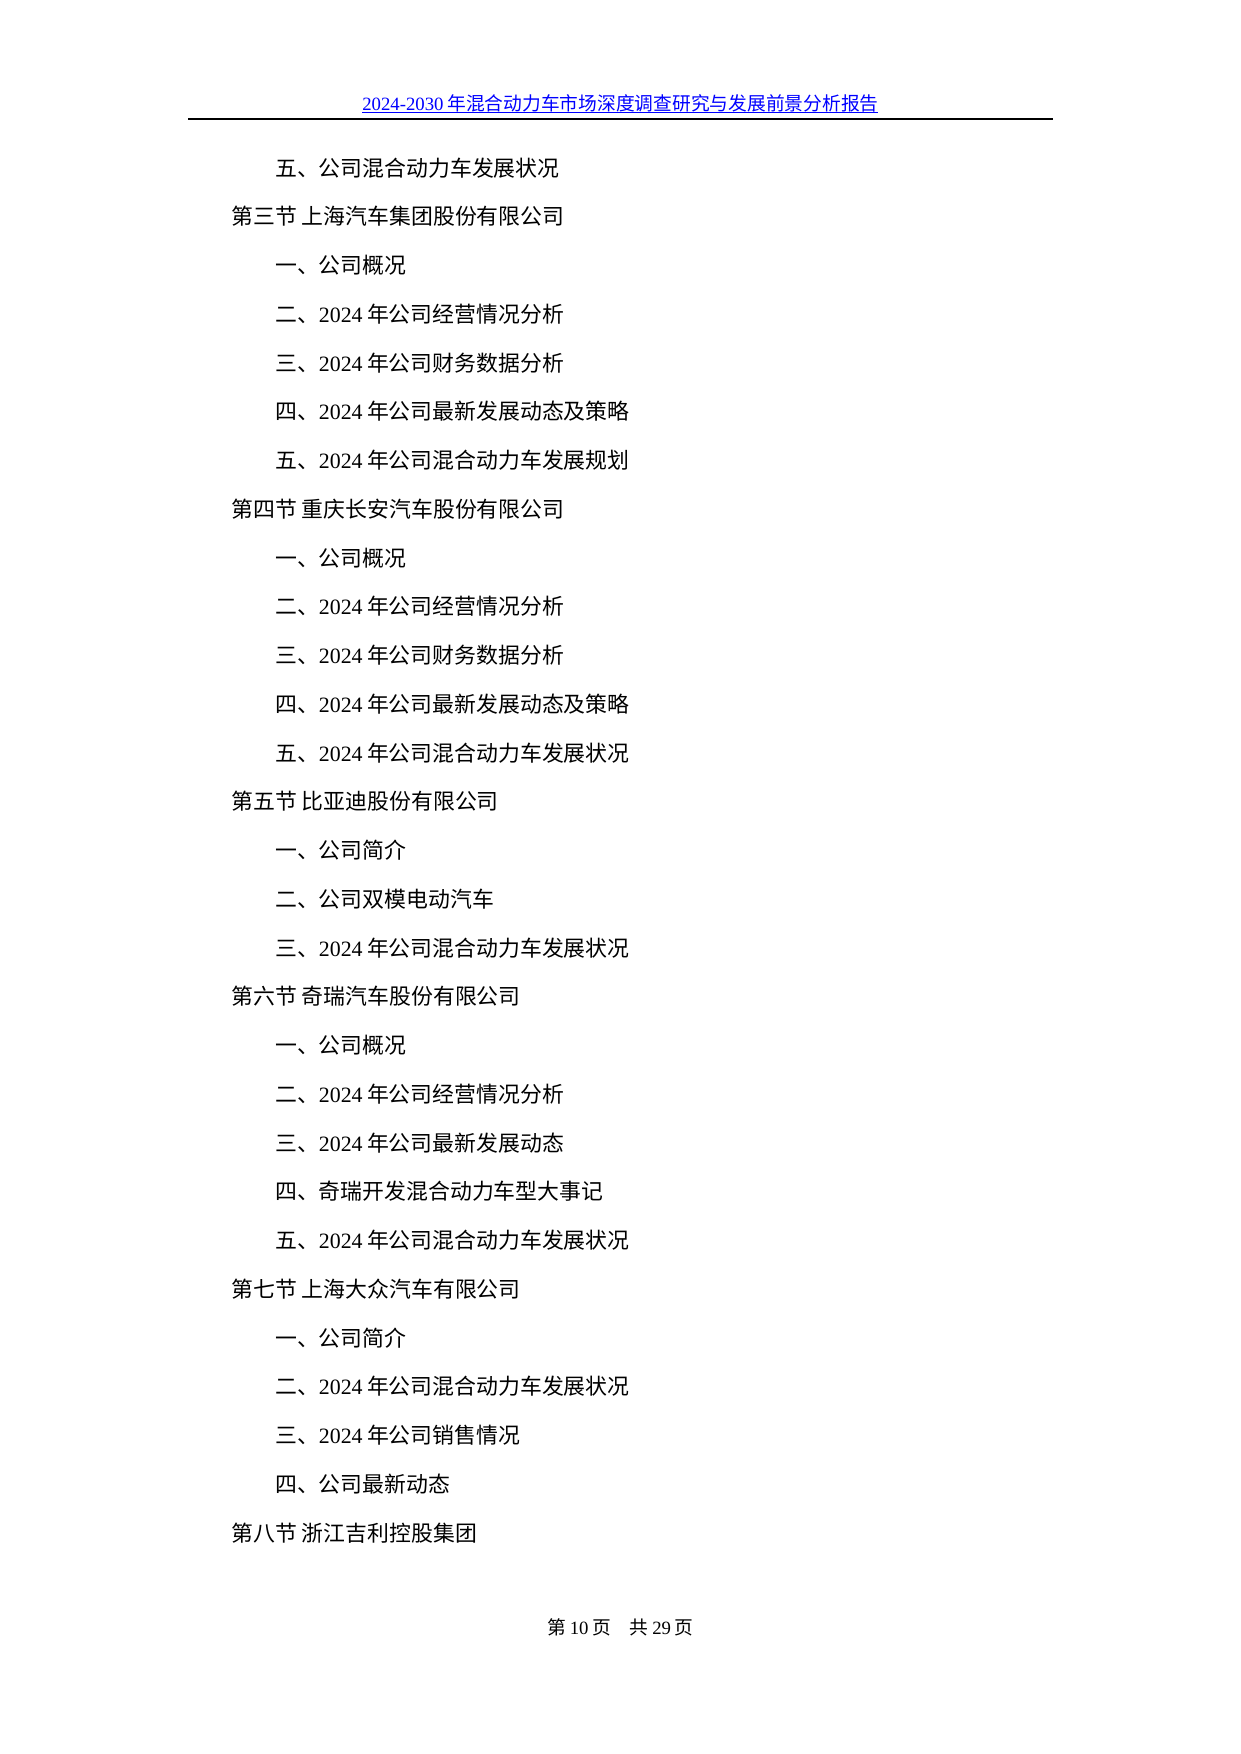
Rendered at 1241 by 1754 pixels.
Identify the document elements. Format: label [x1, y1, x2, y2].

text [187, 150, 1053, 1548]
